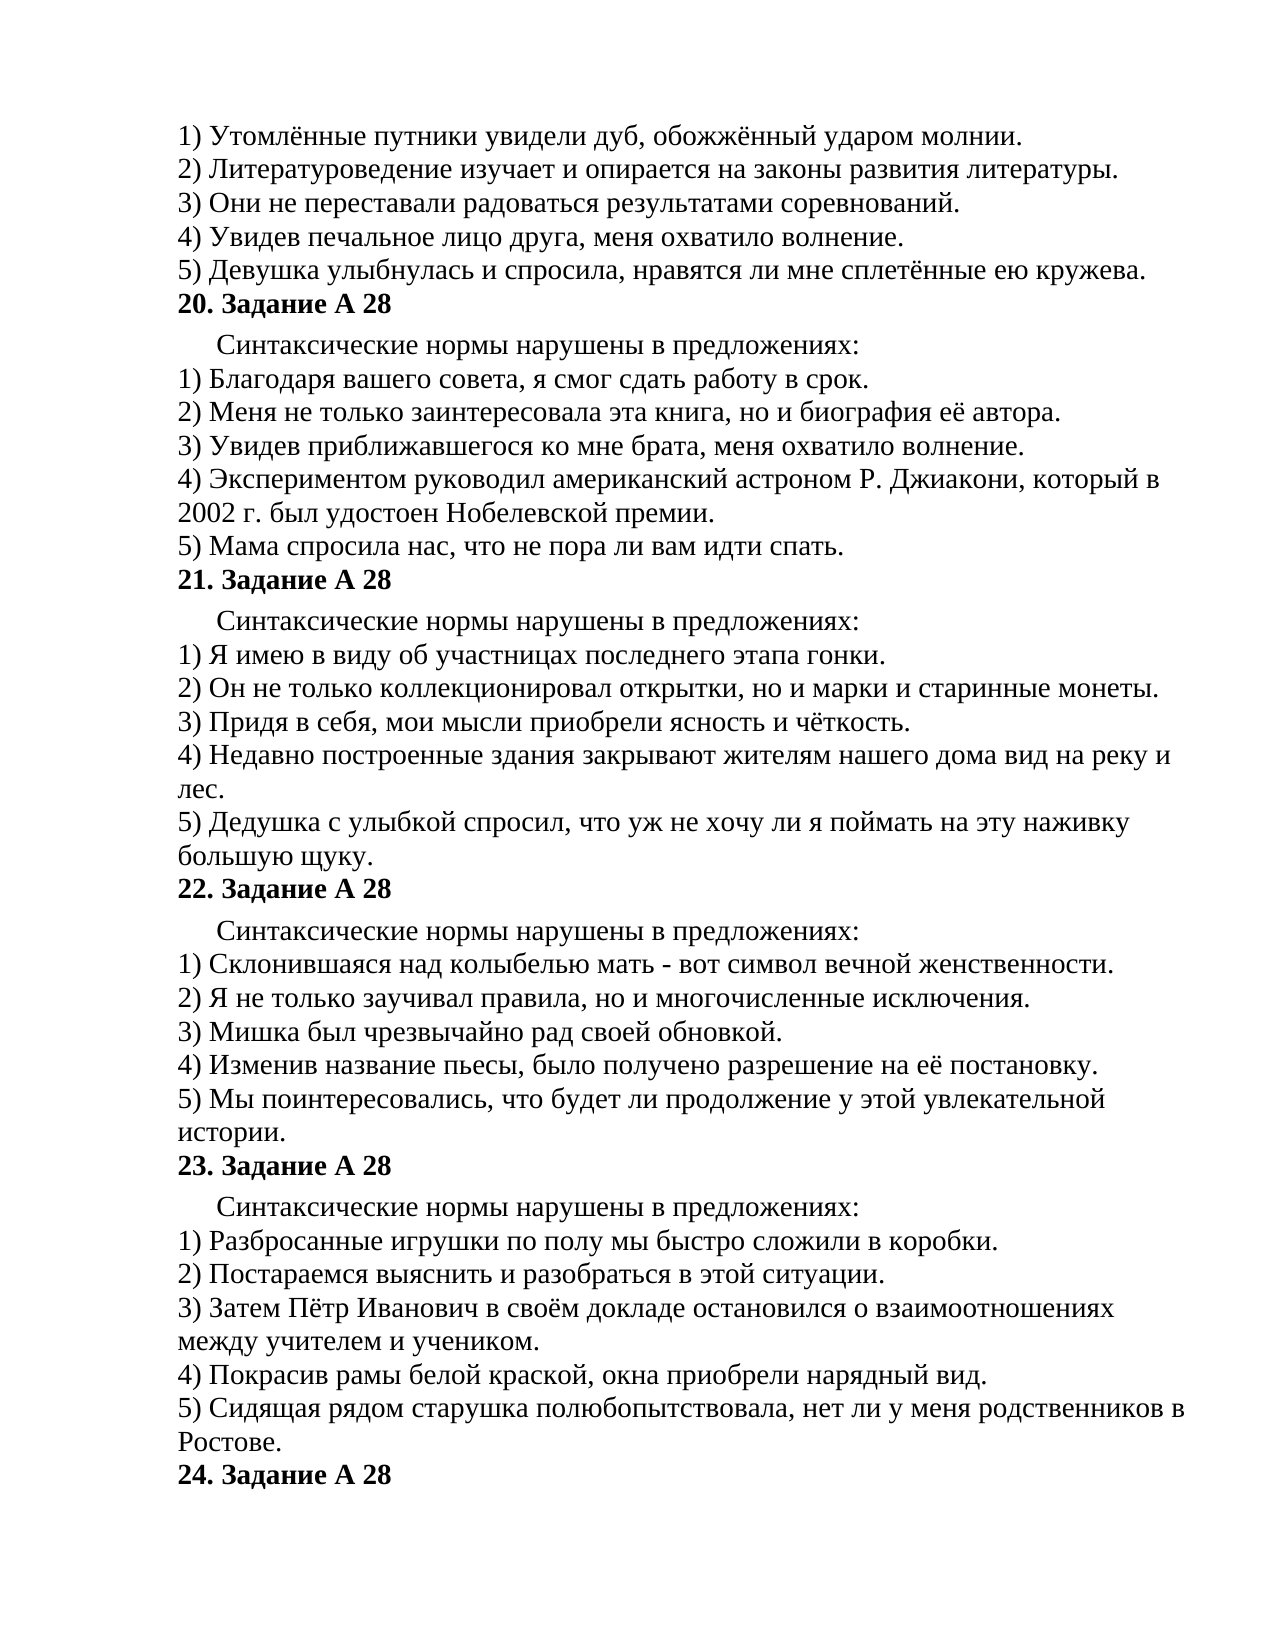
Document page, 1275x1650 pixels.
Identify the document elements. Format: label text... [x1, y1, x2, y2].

text 24. Задание А 28 [177, 1457, 1186, 1491]
text 1) Разбросанные игрушки по полу мы быстро сложили в коробки. 2) Постараемся выяснить и разобраться в этой ситуации. 3) Затем Пётр Иванович в своём докладе остановился о взаимоотношениях между учителем и учеником. 4) Покрасив рамы белой краской, окна приобрели нарядный вид. 5) Сидящая рядом старушка полюбопытствовала, нет ли у меня родственников в Ростове. [177, 1223, 1186, 1457]
text Синтаксические нормы нарушены в предложениях: [177, 603, 1186, 637]
text 1) Благодаря вашего совета, я смог сдать работу в срок. 2) Меня не только заинтересовала эта книга, но и биография её автора. 3) Увидев приближавшегося ко мне брата, меня охватило волнение. 4) Экспериментом руководил американский астроном Р. Джиакони, который в 2002 г. был удостоен Нобелевской премии. 5) Мама спросила нас, что не пора ли вам идти спать. [177, 361, 1186, 562]
text 21. Задание А 28 [177, 562, 1186, 596]
text Синтаксические нормы нарушены в предложениях: [177, 913, 1186, 947]
text Синтаксические нормы нарушены в предложениях: [177, 327, 1186, 361]
text 1) Склонившаяся над колыбелью мать - вот символ вечной женственности. 2) Я не только заучивал правила, но и многочисленные исключения. 3) Мишка был чрезвычайно рад своей обновкой. 4) Изменив название пьесы, было получено разрешение на её постановку. 5) Мы поинтересовались, что будет ли продолжение у этой увлекательной истории. [177, 947, 1186, 1148]
text 1) Я имею в виду об участницах последнего этапа гонки. 2) Он не только коллекционировал открытки, но и марки и старинные монеты. 3) Придя в себя, мои мысли приобрели ясность и чёткость. 4) Недавно построенные здания закрывают жителям нашего дома вид на реку и лес. 5) Дедушка с улыбкой спросил, что уж не хочу ли я поймать на эту наживку большую щуку. [177, 637, 1186, 872]
text Синтаксические нормы нарушены в предложениях: [177, 1189, 1186, 1223]
text 23. Задание А 28 [177, 1148, 1186, 1181]
text 22. Задание А 28 [177, 872, 1186, 905]
text 20. Задание А 28 [177, 286, 1186, 319]
text 1) Утомлённые путники увидели дуб, обожжённый ударом молнии. 2) Литературоведение изучает и опирается на законы развития литературы. 3) Они не переставали радоваться результатами соревнований. 4) Увидев печальное лицо друга, меня охватило волнение. 5) Девушка улыбнулась и спросила, нравятся ли мне сплетённые ею кружева. [177, 118, 1186, 286]
